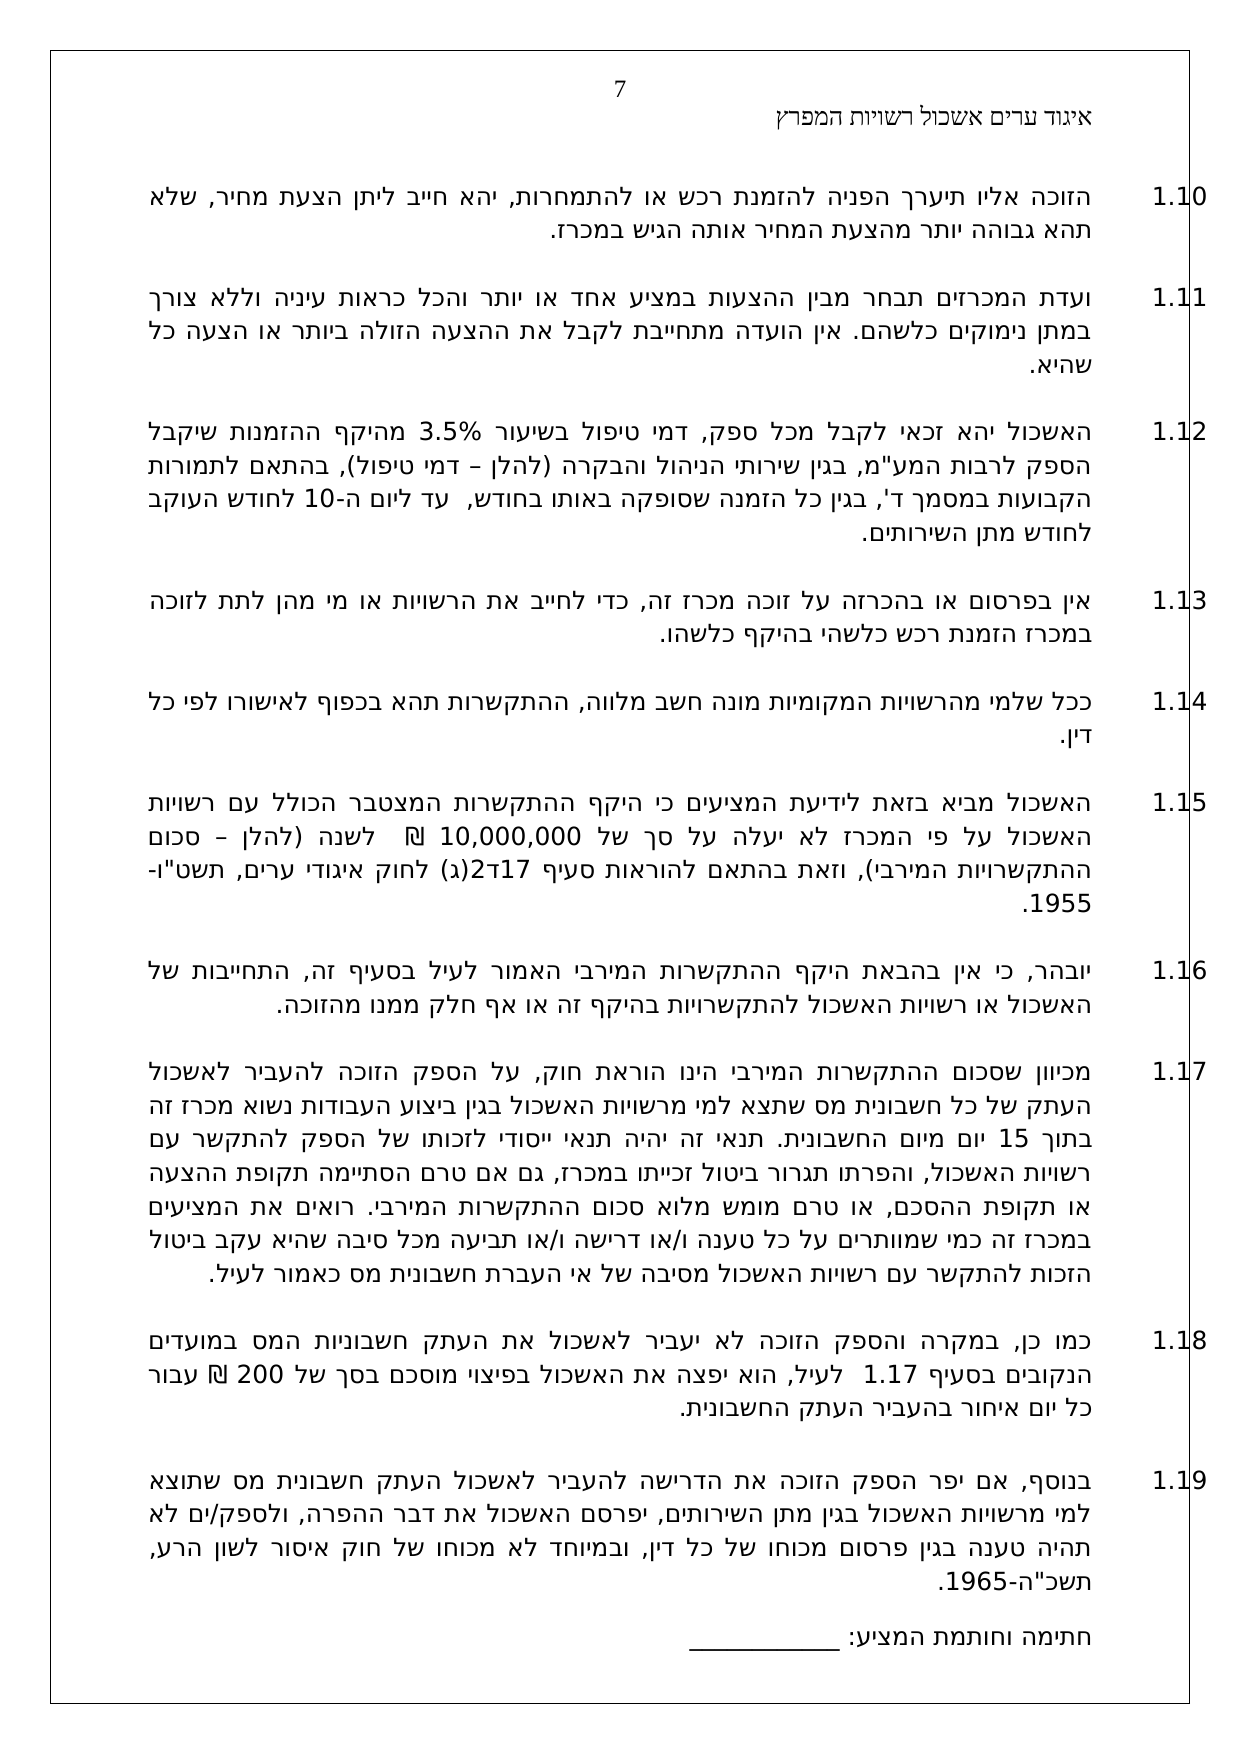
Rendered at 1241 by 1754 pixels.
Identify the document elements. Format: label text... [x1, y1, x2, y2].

list הזוכה אליו תיערך הפניה להזמנת רכש או להתמחרות, יהא חייב ליתן הצעת מחיר, שלא תהא גבוהה יותר מהצעת המחיר אותה הגיש במכרז. [148, 182, 1152, 244]
list ועדת המכרזים תבחר מבין ההצעות במציע אחד או יותר והכל כראות עיניה וללא צורך במתן נימוקים כלשהם. אין הועדה מתחייבת לקבל את ההצעה הזולה ביותר או הצעה כל שהיא. [148, 283, 1152, 379]
list אין בפרסום או בהכרזה על זוכה מכרז זה, כדי לחייב את הרשויות או מי מהן לתת לזוכה במכרז הזמנת רכש כלשהי בהיקף כלשהו. [148, 586, 1152, 648]
list האשכול מביא בזאת לידיעת המציעים כי היקף ההתקשרות המצטבר הכולל עם רשויות האשכול על פי המכרז לא יעלה על סך של 10,000,000 ₪ לשנה (להלן – סכום ההתקשרויות המירבי), וזאת בהתאם להוראות סעיף 17ד2(ג) לחוק איגודי ערים, תשט"ו-1955. [148, 788, 1152, 918]
list יובהר, כי אין בהבאת היקף ההתקשרות המירבי האמור לעיל בסעיף זה, התחייבות של האשכול או רשויות האשכול להתקשרויות בהיקף זה או אף חלק ממנו מהזוכה. [148, 956, 1152, 1019]
list מכיוון שסכום ההתקשרות המירבי הינו הוראת חוק, על הספק הזוכה להעביר לאשכול העתק של כל חשבונית מס שתצא למי מרשויות האשכול בגין ביצוע העבודות נשוא מכרז זה בתוך 15 יום מיום החשבונית. תנאי זה יהיה תנאי ייסודי לזכותו של הספק להתקשר עם רשויות האשכול, והפרתו תגרור ביטול זכייתו במכרז, גם אם טרם הסתיימה תקופת ההצעה או תקופת ההסכם, או טרם מומש מלוא סכום ההתקשרות המירבי. רואים את המציעים במכרז זה כמי שמוותרים על כל טענה ו/או דרישה ו/או תביעה מכל סיבה שהיא עקב ביטול הזכות להתקשר עם רשויות האשכול מסיבה של אי העברת חשבונית מס כאמור לעיל. [148, 1057, 1152, 1288]
list האשכול יהא זכאי לקבל מכל ספק, דמי טיפול בשיעור 3.5% מהיקף ההזמנות שיקבל הספק לרבות המע"מ, בגין שירותי הניהול והבקרה (להלן – דמי טיפול), בהתאם לתמורות הקבועות במסמך ד', בגין כל הזמנה שסופקה באותו בחודש, עד ליום ה-10 לחודש העוקב לחודש מתן השירותים. [148, 418, 1152, 547]
list ככל שלמי מהרשויות המקומיות מונה חשב מלווה, ההתקשרות תהא בכפוף לאישורו לפי כל דין. [148, 687, 1152, 750]
list כמו כן, במקרה והספק הזוכה לא יעביר לאשכול את העתק חשבוניות המס במועדים הנקובים בסעיף 1.17 לעיל, הוא יפצה את האשכול בפיצוי מוסכם בסך של 200 ₪ עבור כל יום איחור בהעביר העתק החשבונית. [148, 1326, 1152, 1423]
list בנוסף, אם יפר הספק הזוכה את הדרישה להעביר לאשכול העתק חשבונית מס שתוצא למי מרשויות האשכול בגין מתן השירותים, יפרסם האשכול את דבר ההפרה, ולספק/ים לא תהיה טענה בגין פרסום מכוחו של כל דין, ובמיוחד לא מכוחו של חוק איסור לשון הרע, תשכ"ה-1965. [148, 1466, 1152, 1596]
